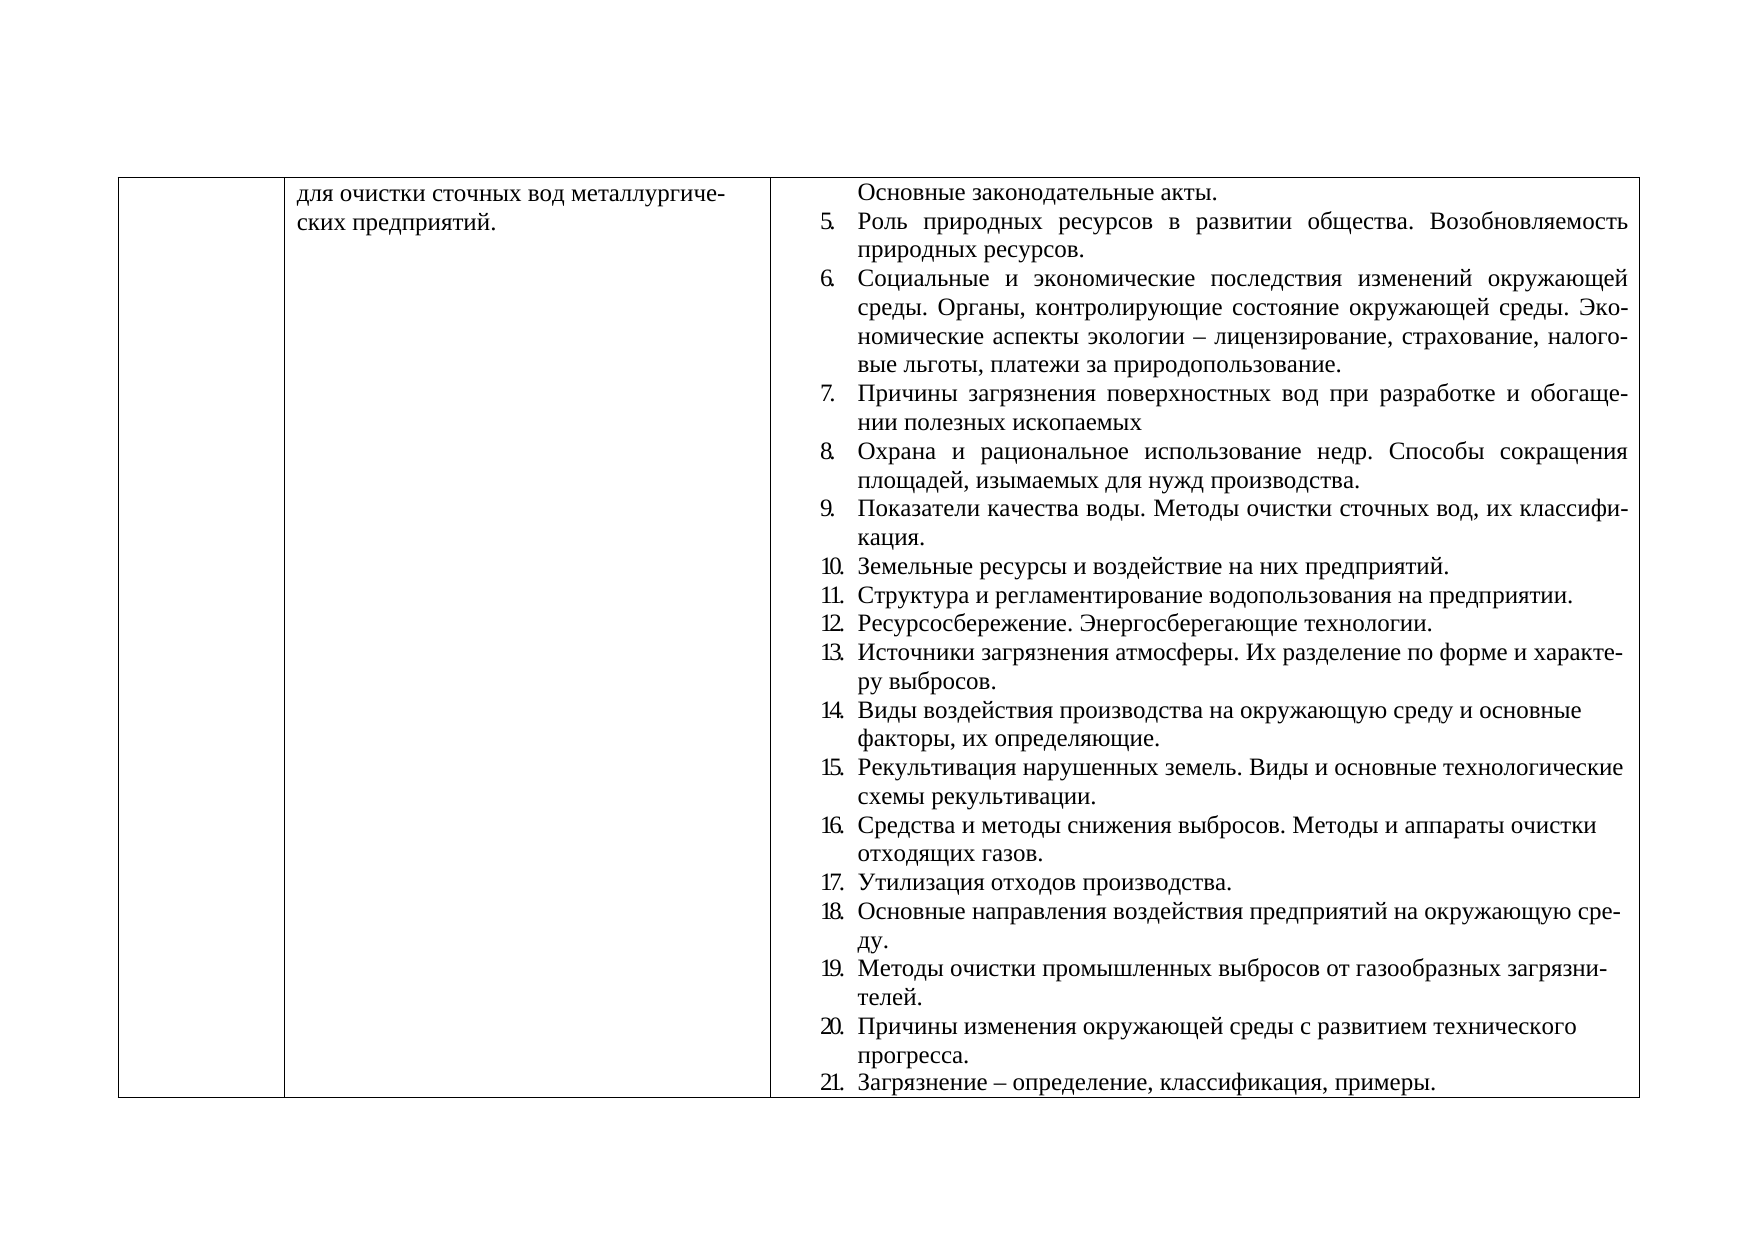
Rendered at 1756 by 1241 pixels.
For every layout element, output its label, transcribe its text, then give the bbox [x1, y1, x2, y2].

table_header Основные законодательные акты. Роль природных ресурсов в развитии общества. Возобновляемость природных ресурсов. Социальные и экономические последствия изменений окружающей среды. Органы, контролирующие состояние окружающей среды. Эко- номические аспекты экологии – лицензирование, страхование, налого- вые льготы, платежи за природопользование. Причины загрязнения поверхностных вод при разработке и обогаще- нии полезных ископаемых Охрана и рациональное использование недр. Способы сокращения площадей, изымаемых для нужд производства. Показатели качества воды. Методы очистки сточных вод, их классифи- кация. Земельные ресурсы и воздействие на них предприятий. Структура и регламентирование водопользования на предприятии. Ресурсосбережение. Энергосберегающие технологии. Источники загрязнения атмосферы. Их разделение по форме и характе- ру выбросов. Виды воздействия производства на окружающую среду и основные факторы, их определяющие. Рекультивация нарушенных земель. Виды и основные технологические схемы рекультивации. Средства и методы снижения выбросов. Методы и аппараты очистки отходящих газов. Утилизация отходов производства. Основные направления воздействия предприятий на окружающую сре- ду. Методы очистки промышленных выбросов от газообразных загрязни- телей. Причины изменения окружающей среды с развитием технического прогресса. Загрязнение – определение, классификация, примеры. [771, 178, 1639, 1097]
table_header для очистки сточных вод металлургиче- ских предприятий. [285, 178, 770, 1097]
table_header [119, 178, 284, 1097]
